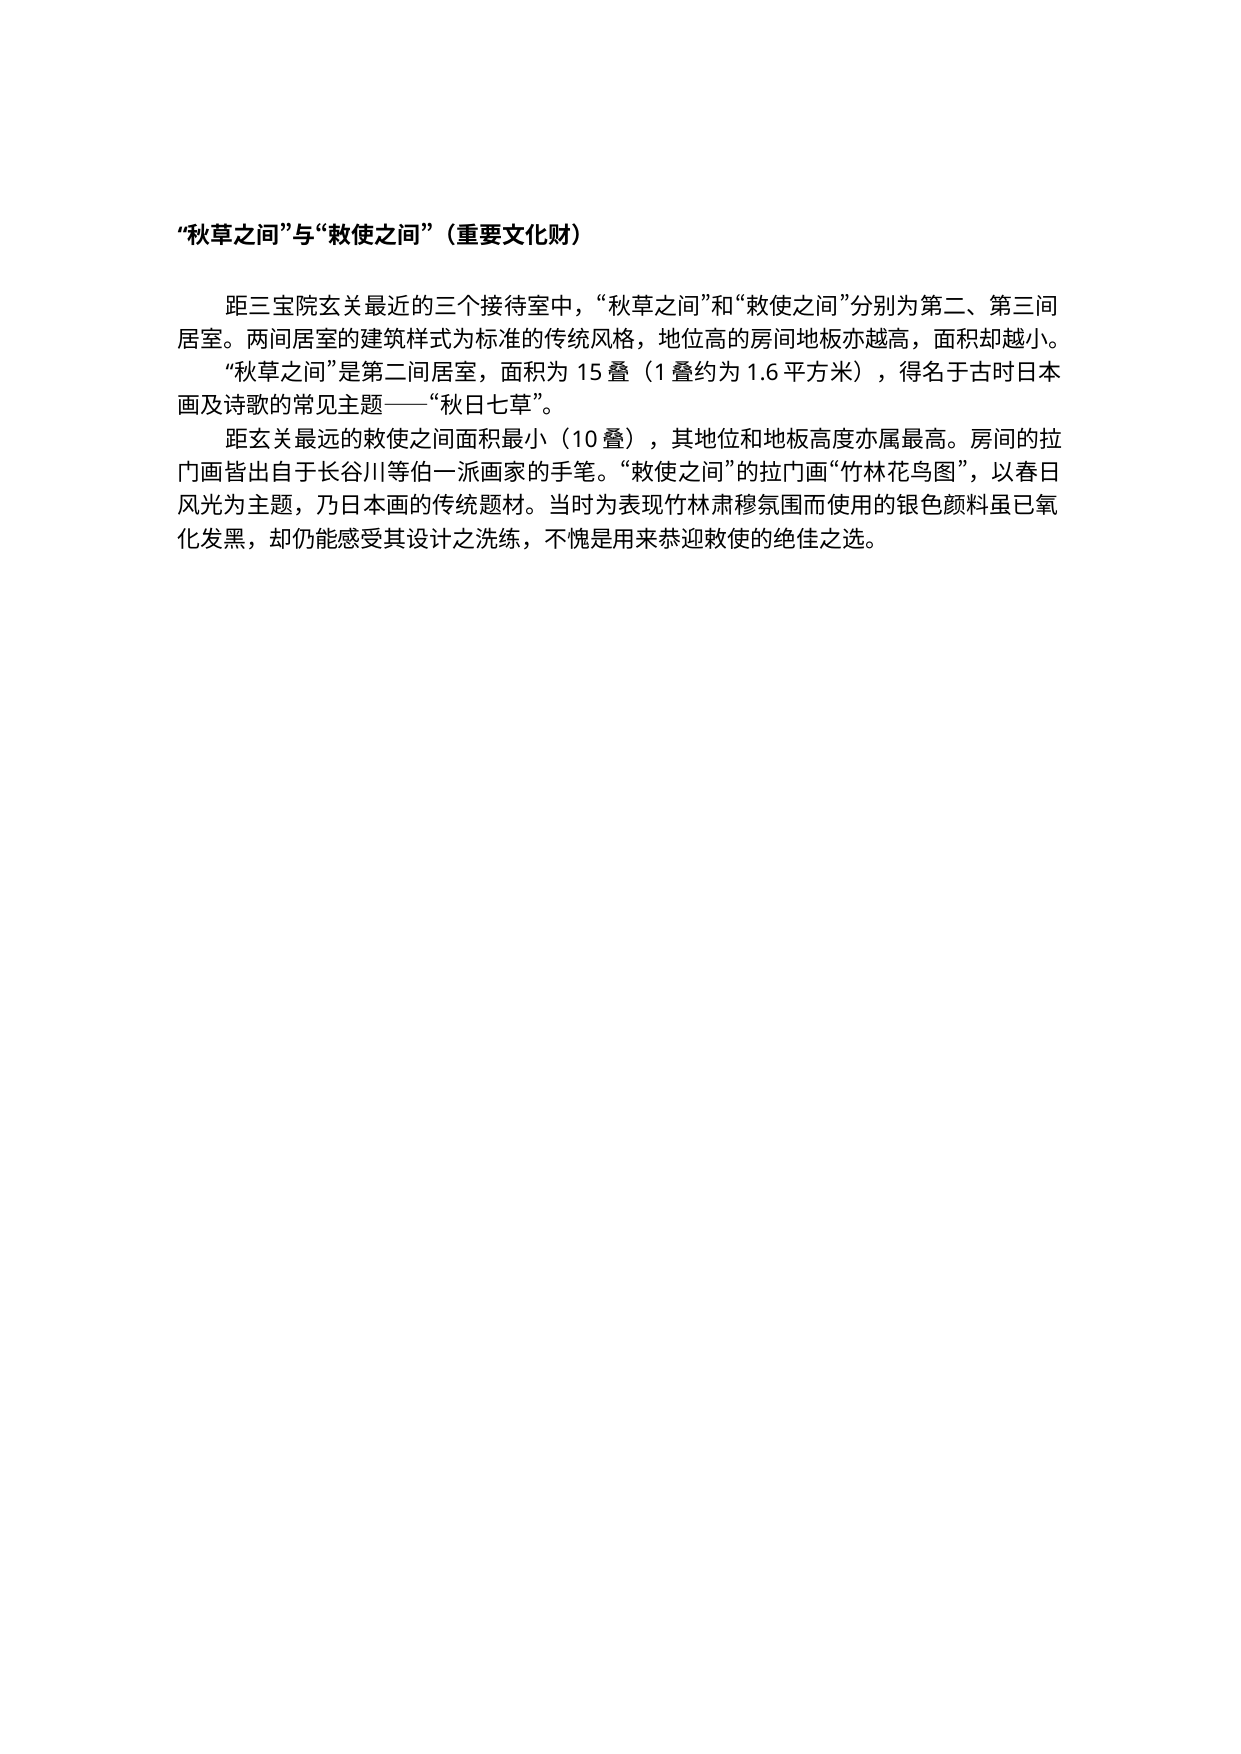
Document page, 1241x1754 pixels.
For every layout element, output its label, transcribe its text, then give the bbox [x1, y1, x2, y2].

text 距玄关最远的敕使之间面积最小（10叠），其地位和地板高度亦属最高。房间的拉门画皆出自于长谷川等伯一派画家的手笔。“敕使之间”的拉门画“竹林花鸟图”，以春日风光为主题，乃日本画的传统题材。当时为表现竹林肃穆氛围而使用的银色颜料虽已氧化发黑，却仍能感受其设计之洗练，不愧是用来恭迎敕使的绝佳之选。 [177, 421, 1063, 554]
text “秋草之间”与“敕使之间”（重要文化财） [177, 217, 1063, 250]
text 距三宝院玄关最近的三个接待室中，“秋草之间”和“敕使之间”分别为第二、第三间居室。两间居室的建筑样式为标准的传统风格，地位高的房间地板亦越高，面积却越小。 [177, 288, 1063, 354]
text “秋草之间”是第二间居室，面积为15叠（1叠约为1.6平方米），得名于古时日本画及诗歌的常见主题——“秋日七草”。 [177, 354, 1063, 421]
